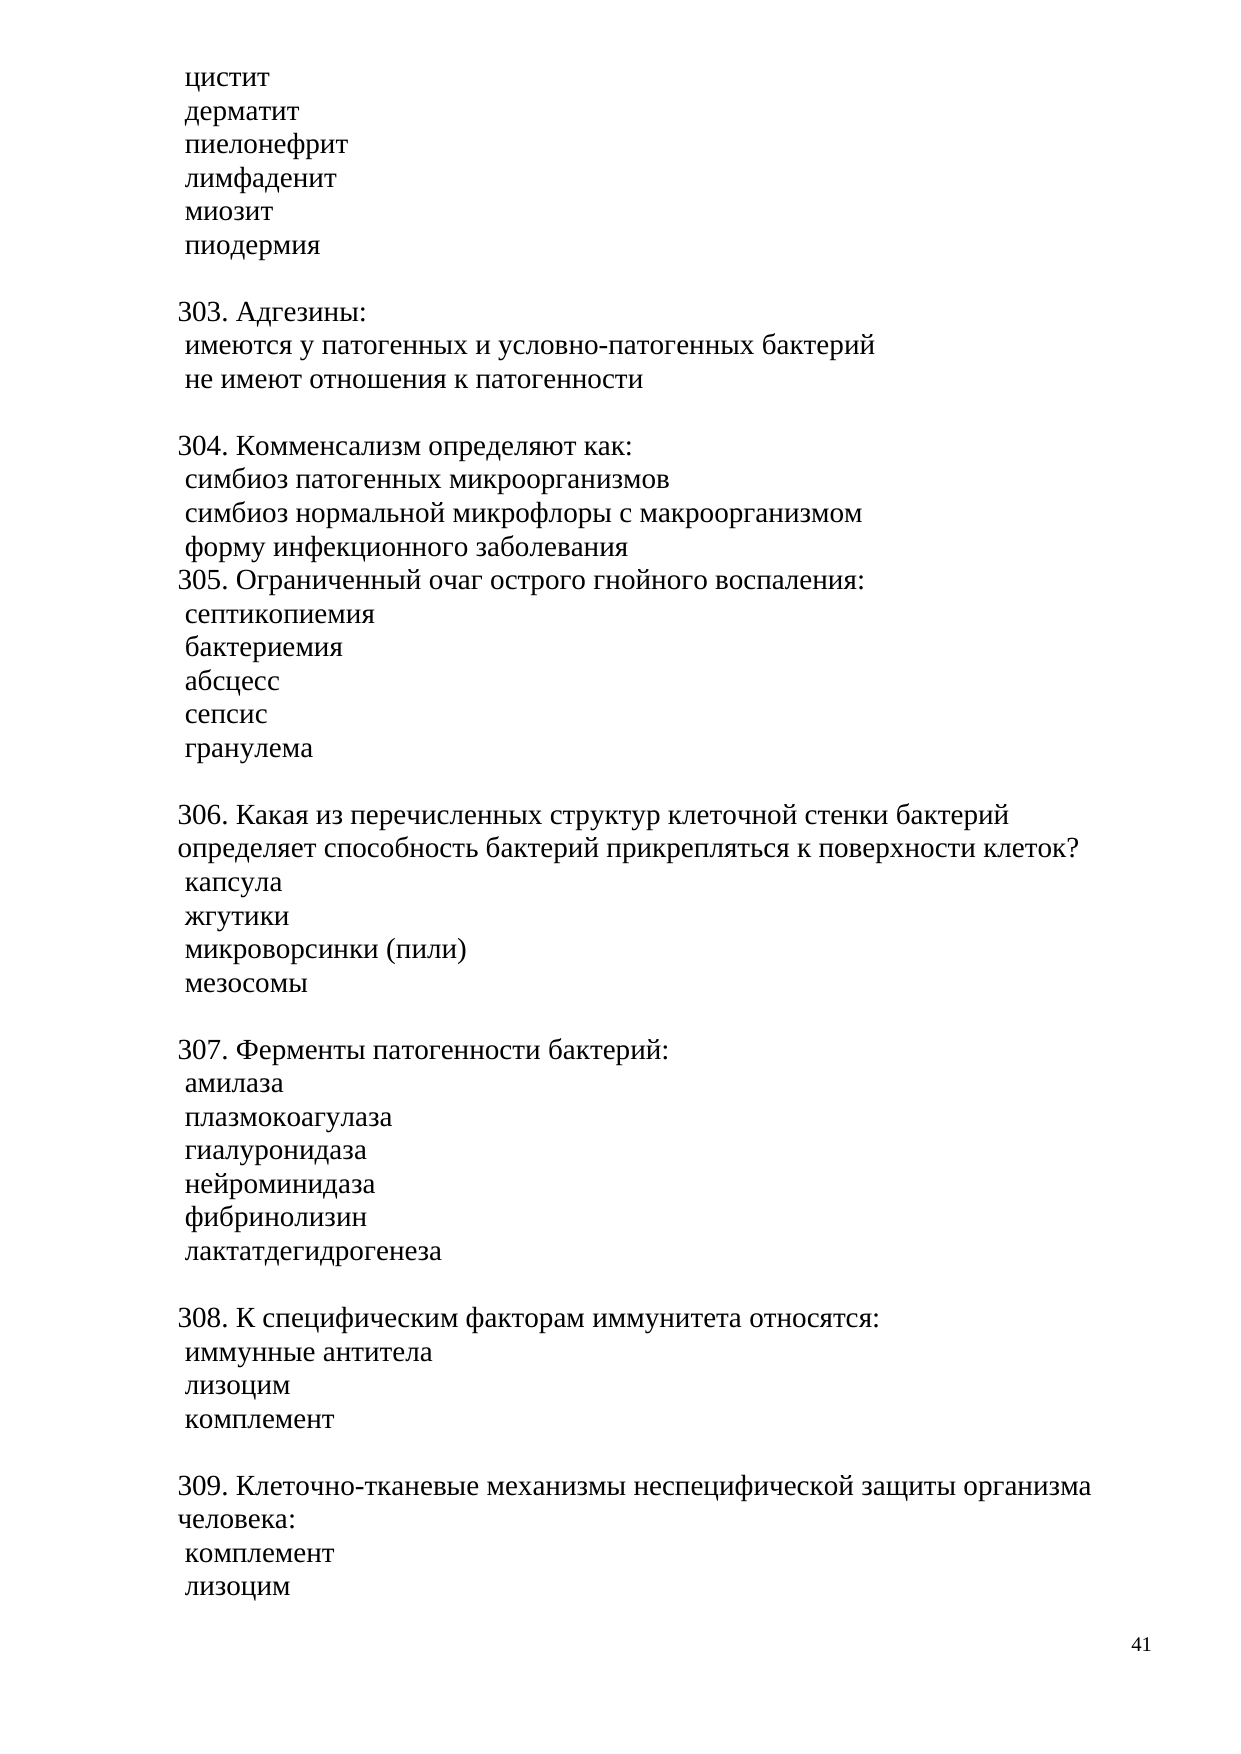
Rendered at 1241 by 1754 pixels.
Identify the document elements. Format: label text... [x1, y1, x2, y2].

text пиодермия [177, 227, 1152, 260]
subtitle 309. Клеточно-тканевые механизмы неспецифической защиты организма человека: [177, 1468, 1152, 1535]
text цистит [177, 59, 1152, 93]
text плазмокоагулаза [177, 1099, 1152, 1132]
text форму инфекционного заболевания [177, 529, 1152, 562]
text пиелонефрит [177, 126, 1152, 160]
text 305. Ограниченный очаг острого гнойного воспаления: [177, 562, 1152, 596]
text симбиоз нормальной микрофлоры с макроорганизмом [177, 495, 1152, 529]
subtitle иммунные антитела [177, 1334, 1152, 1367]
text лактатдегидрогенеза [177, 1233, 1152, 1267]
text миозит [177, 193, 1152, 227]
text микроворсинки (пили) [177, 931, 1152, 965]
text 308. К специфическим факторам иммунитета относятся: [177, 1300, 1152, 1334]
text гранулема [177, 730, 1152, 763]
text жгутики [177, 898, 1152, 931]
text лизоцим [177, 1367, 1152, 1401]
text мезосомы [177, 965, 1152, 998]
text бактериемия [177, 629, 1152, 663]
text не имеют отношения к патогенности [177, 361, 1152, 394]
text симбиоз патогенных микроорганизмов [177, 462, 1152, 495]
text лимфаденит [177, 160, 1152, 193]
text амилаза [177, 1065, 1152, 1099]
text дерматит [177, 93, 1152, 126]
text абсцесс [177, 663, 1152, 696]
subtitle лизоцим [177, 1568, 1152, 1602]
subtitle капсула [177, 864, 1152, 898]
text гиалуронидаза [177, 1132, 1152, 1166]
text сепсис [177, 696, 1152, 730]
subtitle септикопиемия [177, 596, 1152, 629]
text фибринолизин [177, 1199, 1152, 1233]
text комплемент [177, 1401, 1152, 1434]
text имеются у патогенных и условно-патогенных бактерий [177, 327, 1152, 361]
text нейроминидаза [177, 1166, 1152, 1199]
subtitle комплемент [177, 1535, 1152, 1568]
text 306. Какая из перечисленных структур клеточной стенки бактерий определяет способность бактерий прикрепляться к поверхности клеток? [177, 797, 1152, 864]
text 304. Комменсализм определяют как: [177, 428, 1152, 462]
text 303. Адгезины: [177, 294, 1152, 327]
text 307. Ферменты патогенности бактерий: [177, 1032, 1152, 1065]
